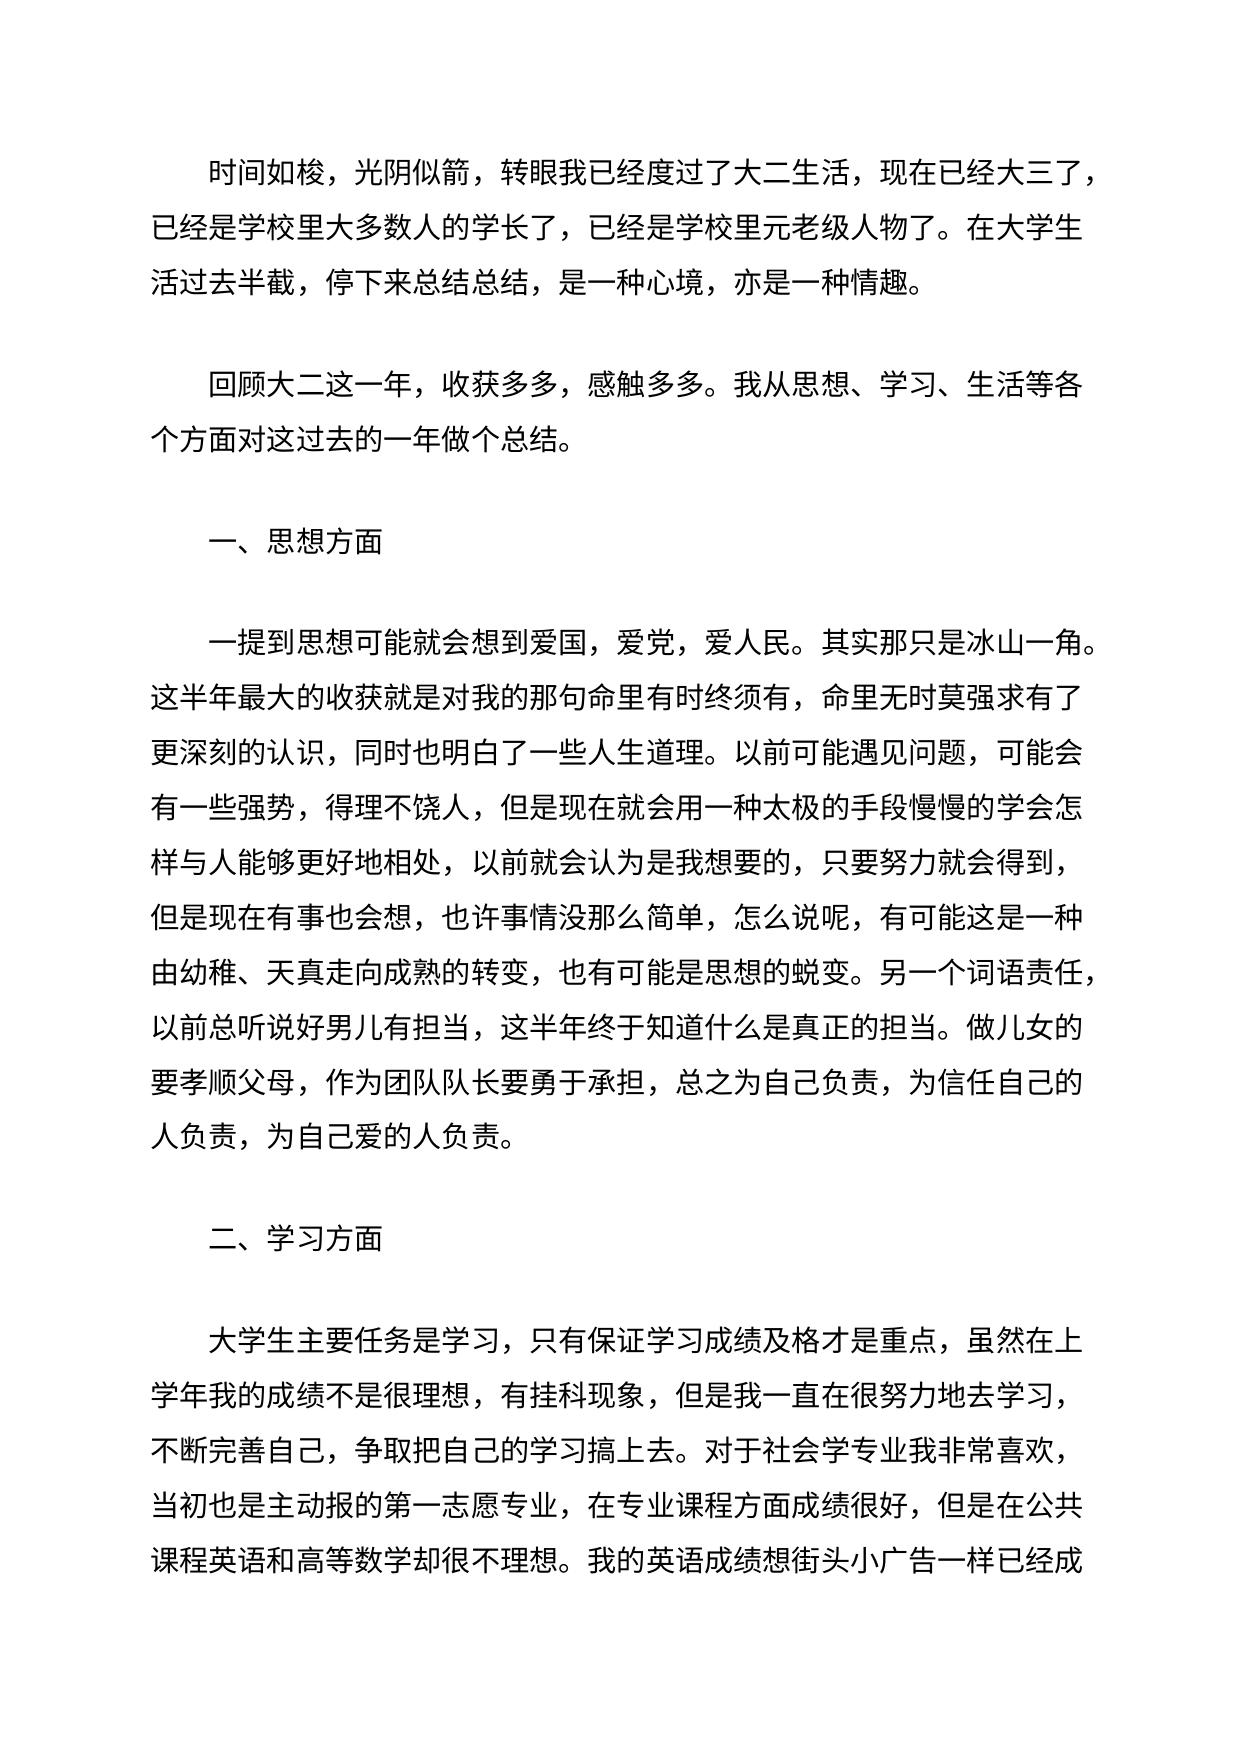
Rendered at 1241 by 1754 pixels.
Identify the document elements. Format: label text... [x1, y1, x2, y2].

text 回顾大二这一年，收获多多，感触多多。我从思想、学习、生活等各个方面对这过去的一年做个总结。 [150, 362, 1090, 459]
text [150, 1318, 1090, 1579]
text 一、思想方面 [150, 518, 1090, 561]
text 一提到思想可能就会想到爱国，爱党，爱人民。其实那只是冰山一角。这半年最大的收获就是对我的那句命里有时终须有，命里无时莫强求有了更深刻的认识，同时也明白了一些人生道理。以前可能遇见问题，可能会有一些强势，得理不饶人，但是现在就会用一种太极的手段慢慢的学会怎样与人能够更好地相处，以前就会认为是我想要的，只要努力就会得到，但是现在有事也会想，也许事情没那么简单，怎么说呢，有可能这是一种由幼稚、天真走向成熟的转变，也有可能是思想的蜕变。另一个词语责任，以前总听说好男儿有担当，这半年终于知道什么是真正的担当。做儿女的要孝顺父母，作为团队队长要勇于承担，总之为自己负责，为信任自己的人负责，为自己爱的人负责。 [150, 620, 1090, 1156]
text 时间如梭，光阴似箭，转眼我已经度过了大二生活，现在已经大三了，已经是学校里大多数人的学长了，已经是学校里元老级人物了。在大学生活过去半截，停下来总结总结，是一种心境，亦是一种情趣。 [150, 150, 1090, 302]
text 二、学习方面 [150, 1216, 1090, 1258]
